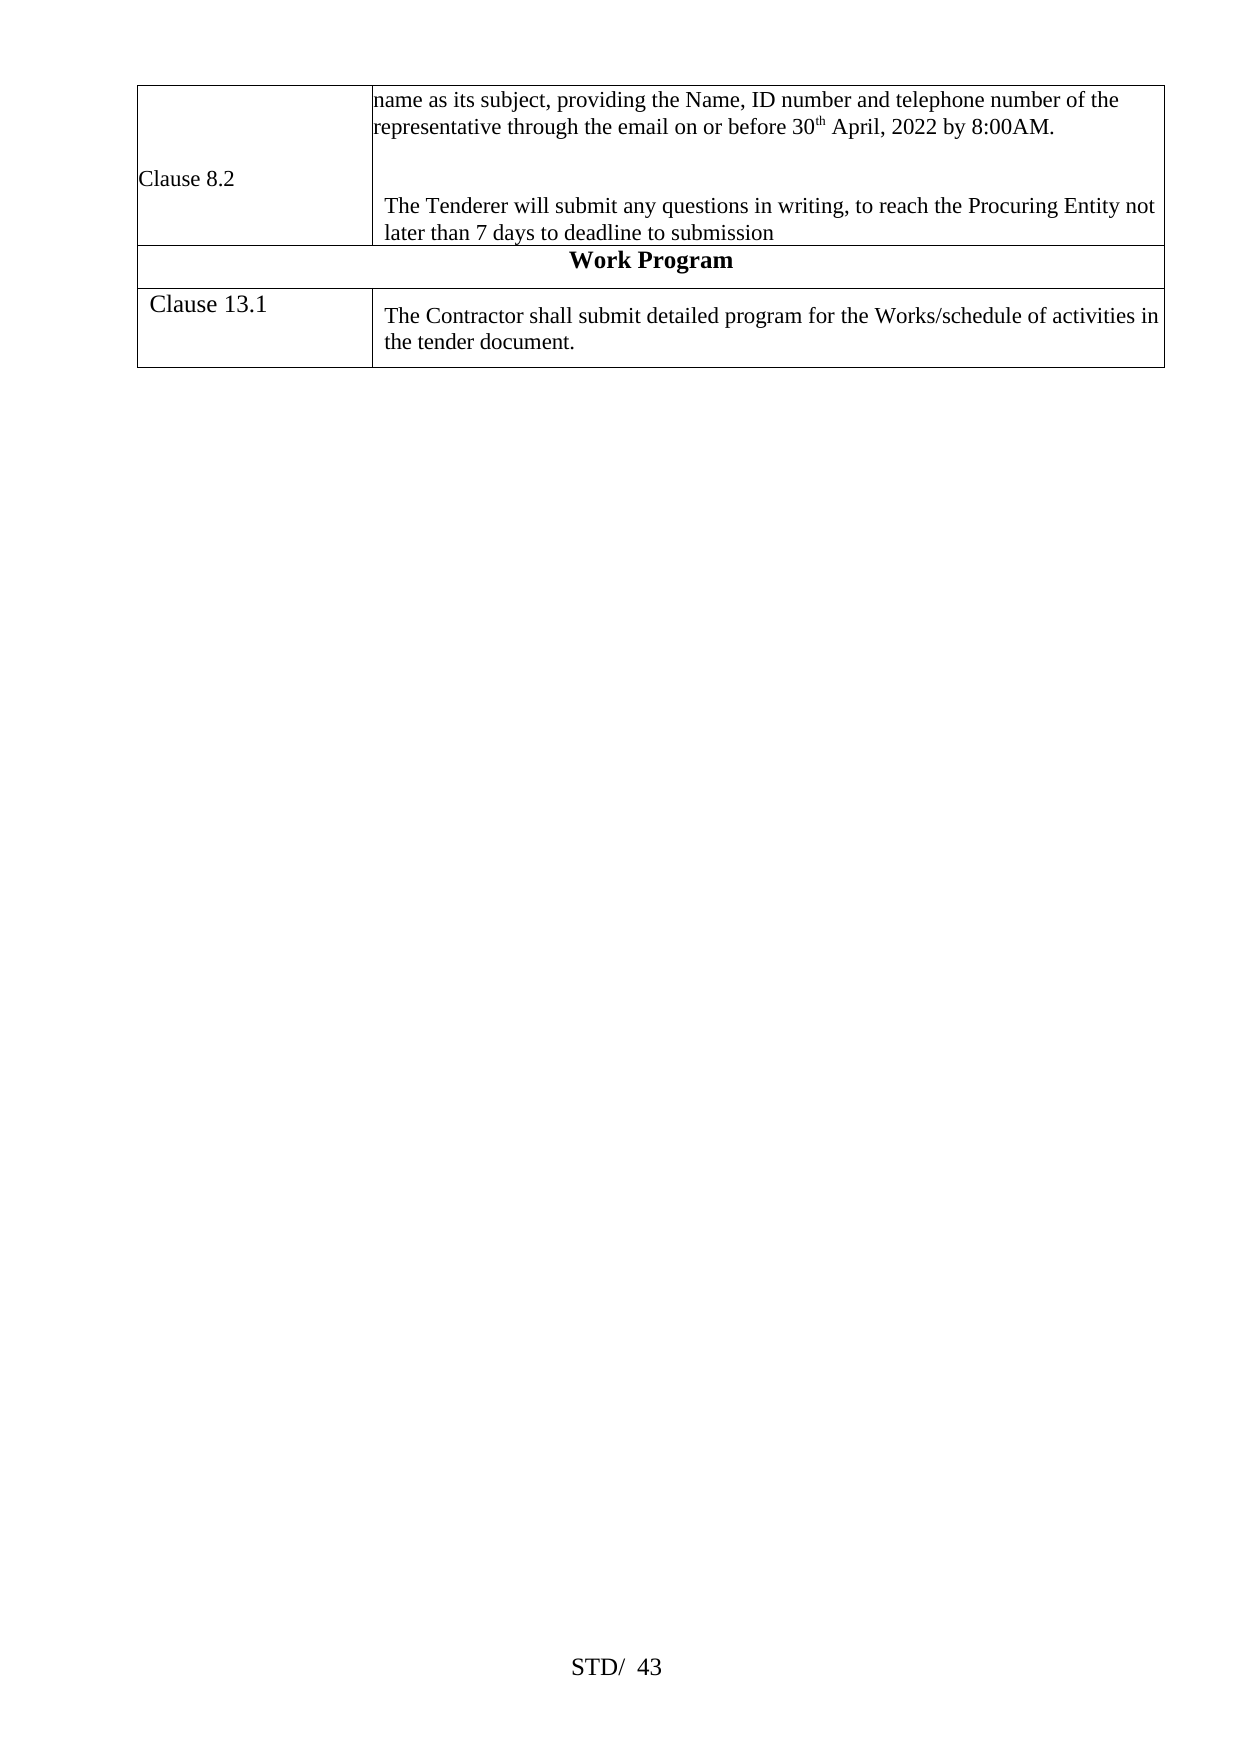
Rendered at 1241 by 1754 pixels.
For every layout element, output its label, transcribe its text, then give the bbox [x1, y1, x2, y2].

table_cell Work Program [138, 246, 1164, 288]
table_cell The Contractor shall submit detailed program for the Works/schedule of activities in the tender document. [373, 289, 1164, 367]
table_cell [373, 86, 1164, 245]
table_cell Clause 13.1 [138, 289, 372, 367]
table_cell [138, 86, 372, 245]
